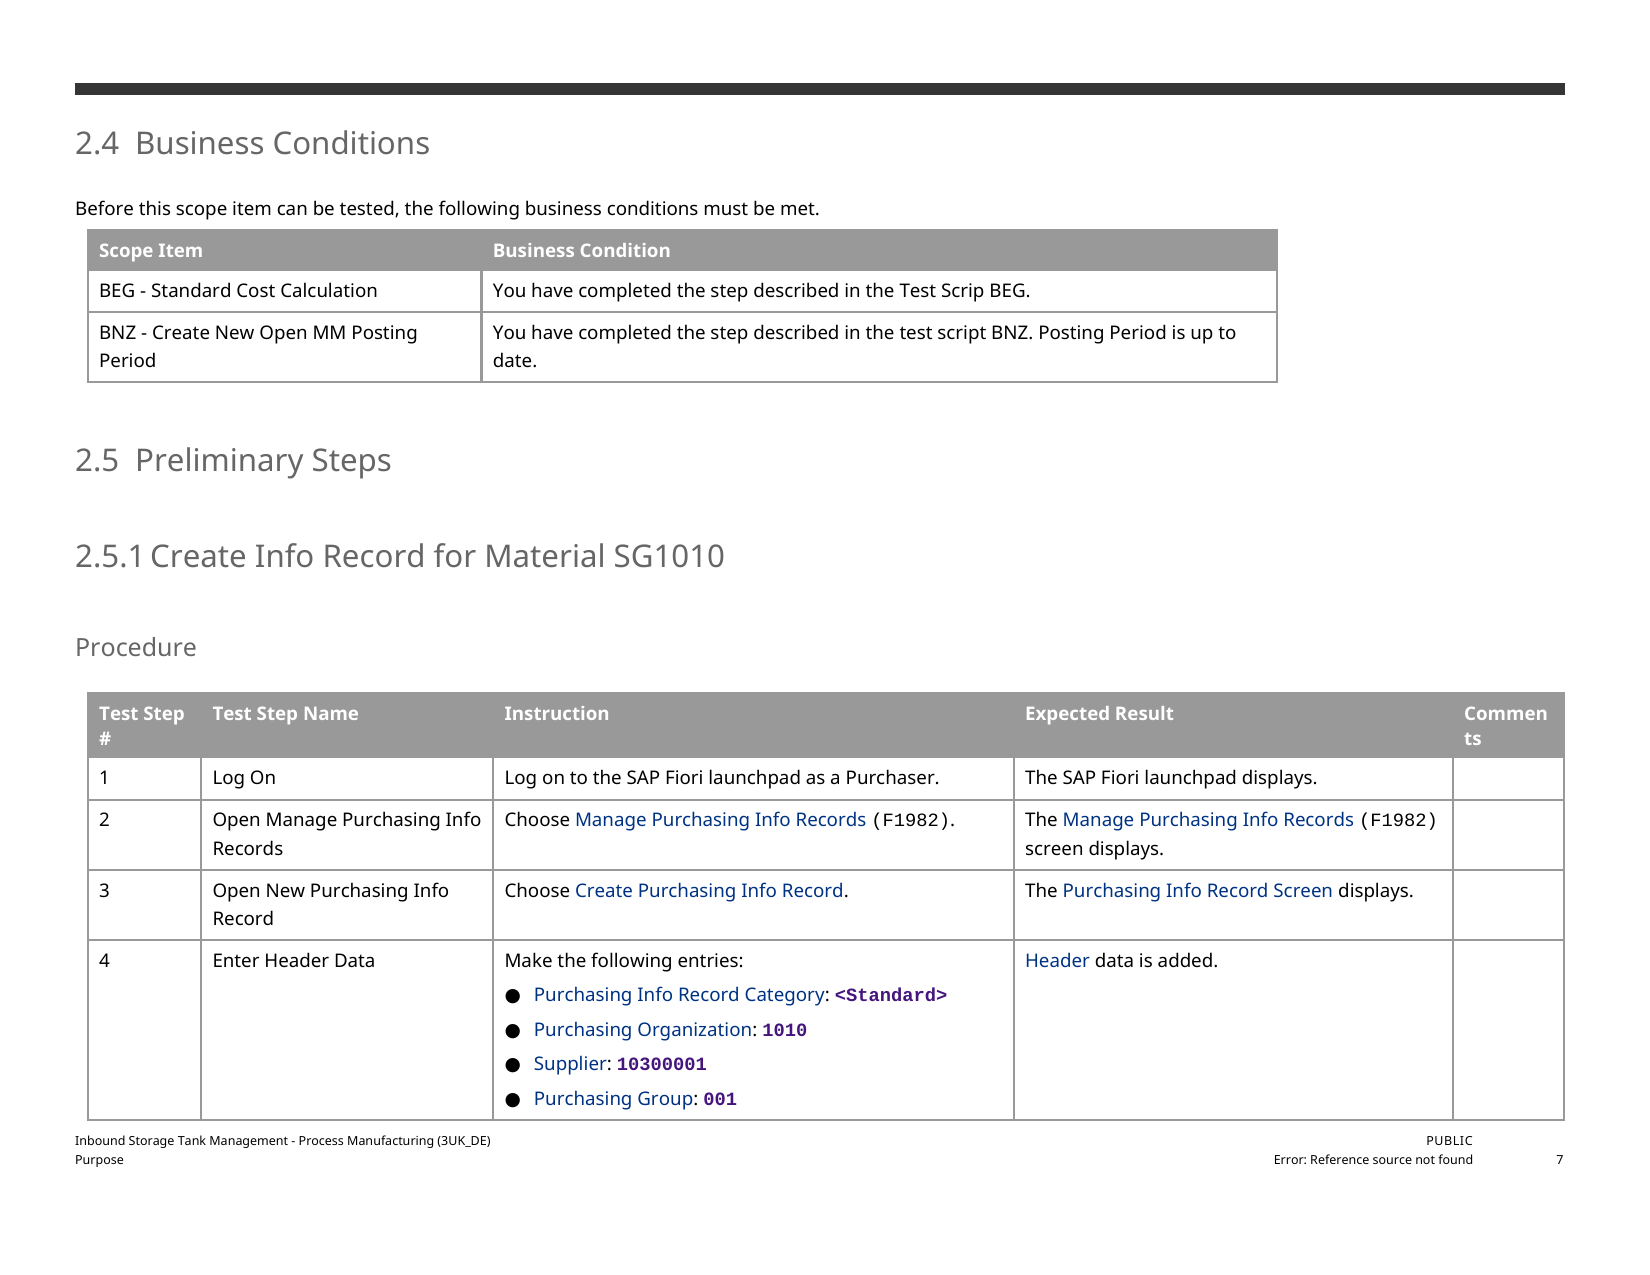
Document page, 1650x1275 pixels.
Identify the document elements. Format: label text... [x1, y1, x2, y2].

table_cell The SAP Fiori launchpad displays. [1015, 758, 1452, 798]
table_cell [1454, 801, 1563, 869]
table_cell Choose Manage Purchasing Info Records (F1982). [494, 801, 1013, 869]
table_cell [1454, 941, 1563, 1119]
table_header Test Step # [89, 694, 200, 756]
title Procedure [75, 633, 1565, 662]
table_cell Log On [202, 758, 492, 798]
table_header Expected Result [1015, 694, 1452, 756]
table_cell 1 [89, 758, 200, 798]
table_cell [494, 941, 1013, 1119]
table_cell The Manage Purchasing Info Records (F1982) screen displays. [1015, 801, 1452, 869]
table_header Test Step Name [202, 694, 492, 756]
table_header Comments [1454, 694, 1563, 756]
table_cell You have completed the step described in the Test Scrip BEG. [483, 271, 1276, 311]
table_header Instruction [494, 694, 1013, 756]
table_cell BEG - Standard Cost Calculation [89, 271, 480, 311]
table_cell Log on to the SAP Fiori launchpad as a Purchaser. [494, 758, 1013, 798]
table_header Scope Item [89, 231, 480, 269]
table_header Business Condition [483, 231, 1276, 269]
table_cell [1454, 871, 1563, 939]
table_cell BNZ - Create New Open MM Posting Period [89, 313, 480, 381]
table_cell The Purchasing Info Record Screen displays. [1015, 871, 1452, 939]
subtitle Business Conditions [75, 124, 1565, 162]
text Before this scope item can be tested, the following business conditions must be met. [75, 195, 1565, 221]
table_cell Enter Header Data [202, 941, 492, 1119]
table_cell Open Manage Purchasing Info Records [202, 801, 492, 869]
table_cell [1454, 758, 1563, 798]
table_cell 3 [89, 871, 200, 939]
table_cell Open New Purchasing Info Record [202, 871, 492, 939]
subtitle Preliminary Steps [75, 442, 1565, 479]
table_cell You have completed the step described in the test script BNZ. Posting Period is up to date. [483, 313, 1276, 381]
table_cell Choose Create Purchasing Info Record. [494, 871, 1013, 939]
table_cell 4 [89, 941, 200, 1119]
table_cell Header data is added. [1015, 941, 1452, 1119]
table_cell 2 [89, 801, 200, 869]
subtitle Create Info Record for Material SG1010 [75, 537, 1565, 575]
